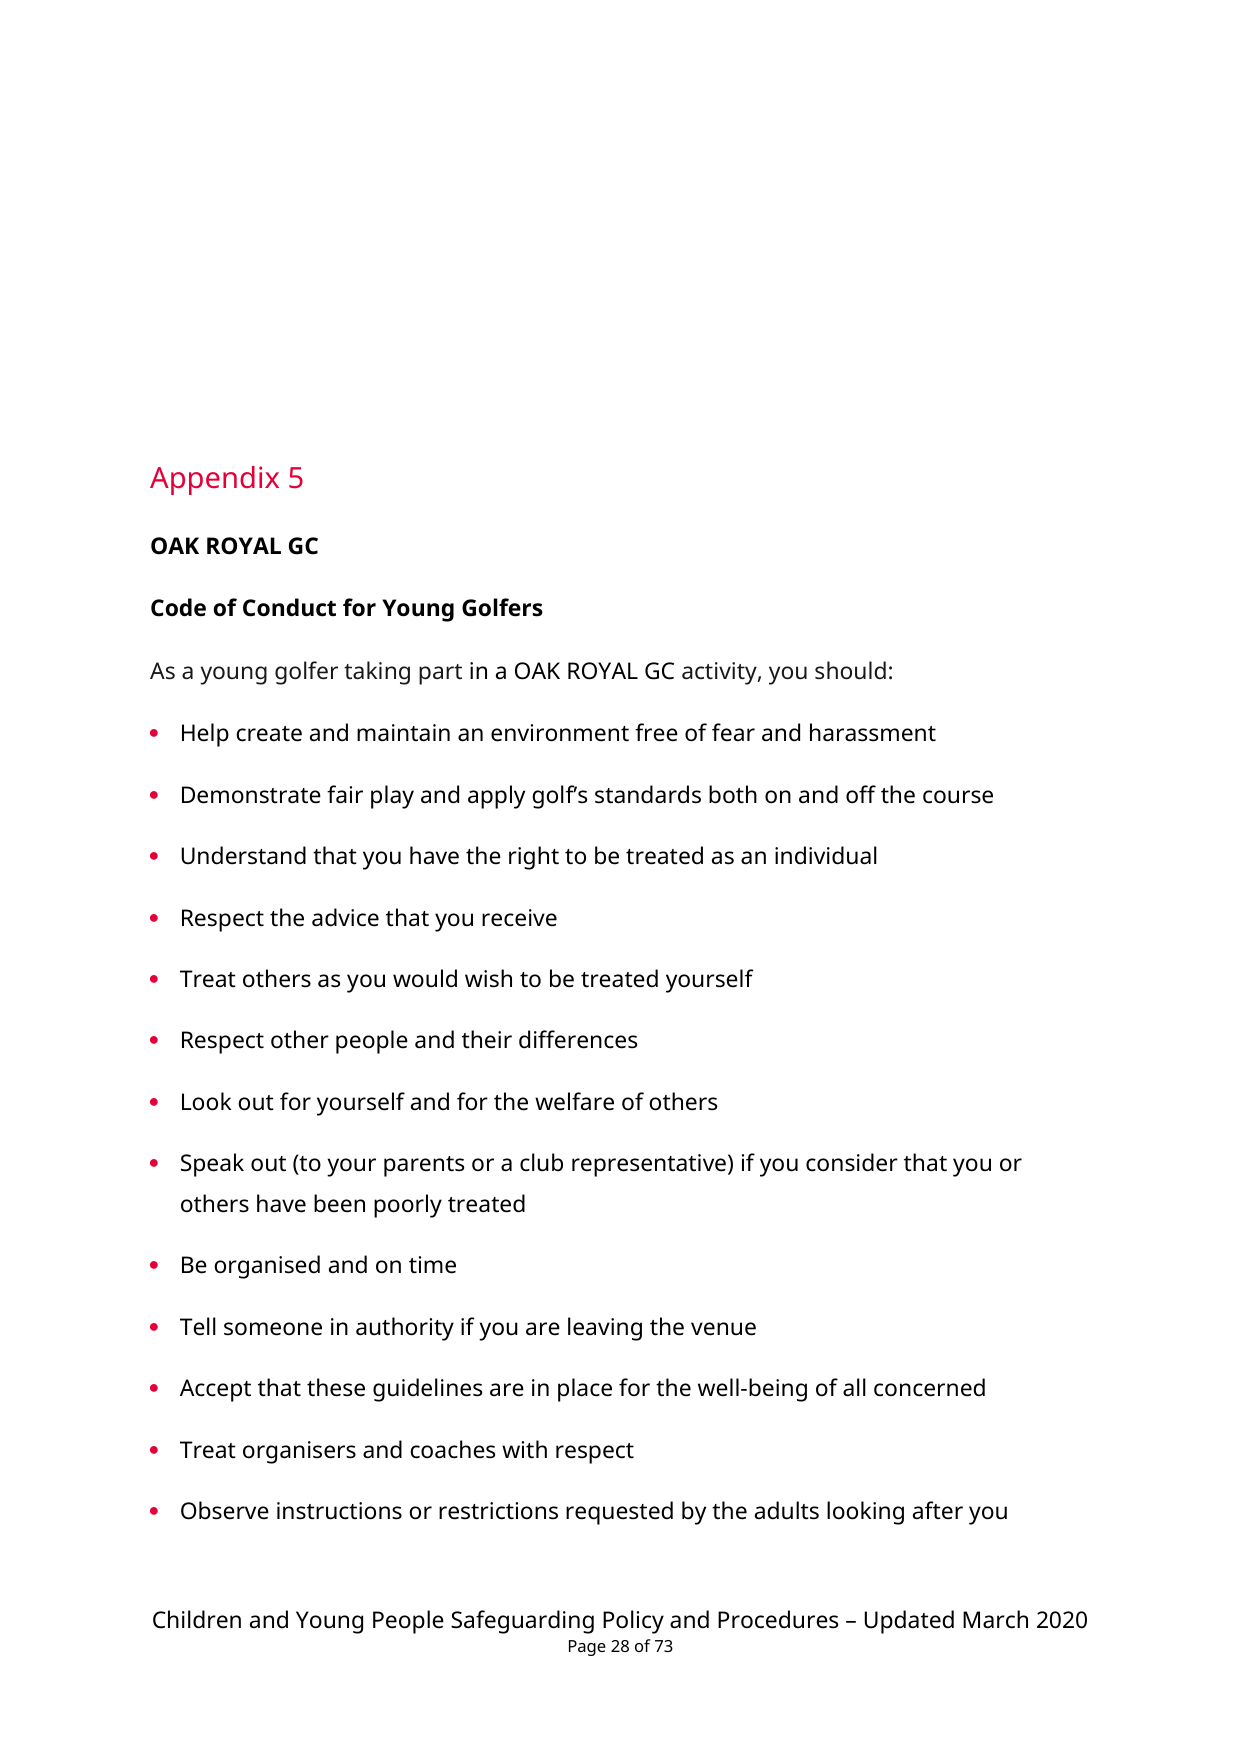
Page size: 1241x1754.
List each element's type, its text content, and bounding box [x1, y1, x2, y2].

list Treat others as you would wish to be treated yourself [150, 963, 1090, 994]
list Treat organisers and coaches with respect [150, 1434, 1090, 1465]
list Understand that you have the right to be treated as an individual [150, 840, 1090, 871]
text Code of Conduct for Young Golfers [150, 592, 1090, 623]
subtitle Appendix 5 [150, 457, 1090, 497]
list Tell someone in authority if you are leaving the venue [150, 1311, 1090, 1342]
list Accept that these guidelines are in place for the well-being of all concerned [150, 1372, 1090, 1404]
text OAK ROYAL GC [150, 530, 1090, 561]
list Observe instructions or restrictions requested by the adults looking after you [150, 1495, 1090, 1527]
list Be organised and on time [150, 1249, 1090, 1281]
list Look out for yourself and for the welfare of others [150, 1086, 1090, 1117]
list Speak out (to your parents or a club representative) if you consider that you or others have been poorly treated [150, 1147, 1090, 1219]
list Help create and maintain an environment free of fear and harassment [150, 717, 1090, 748]
text As a young golfer taking part in a OAK ROYAL GC activity, you should: [150, 655, 1090, 686]
list Respect other people and their differences [150, 1024, 1090, 1056]
list Respect the advice that you receive [150, 902, 1090, 933]
list Demonstrate fair play and apply golf’s standards both on and off the course [150, 779, 1090, 810]
